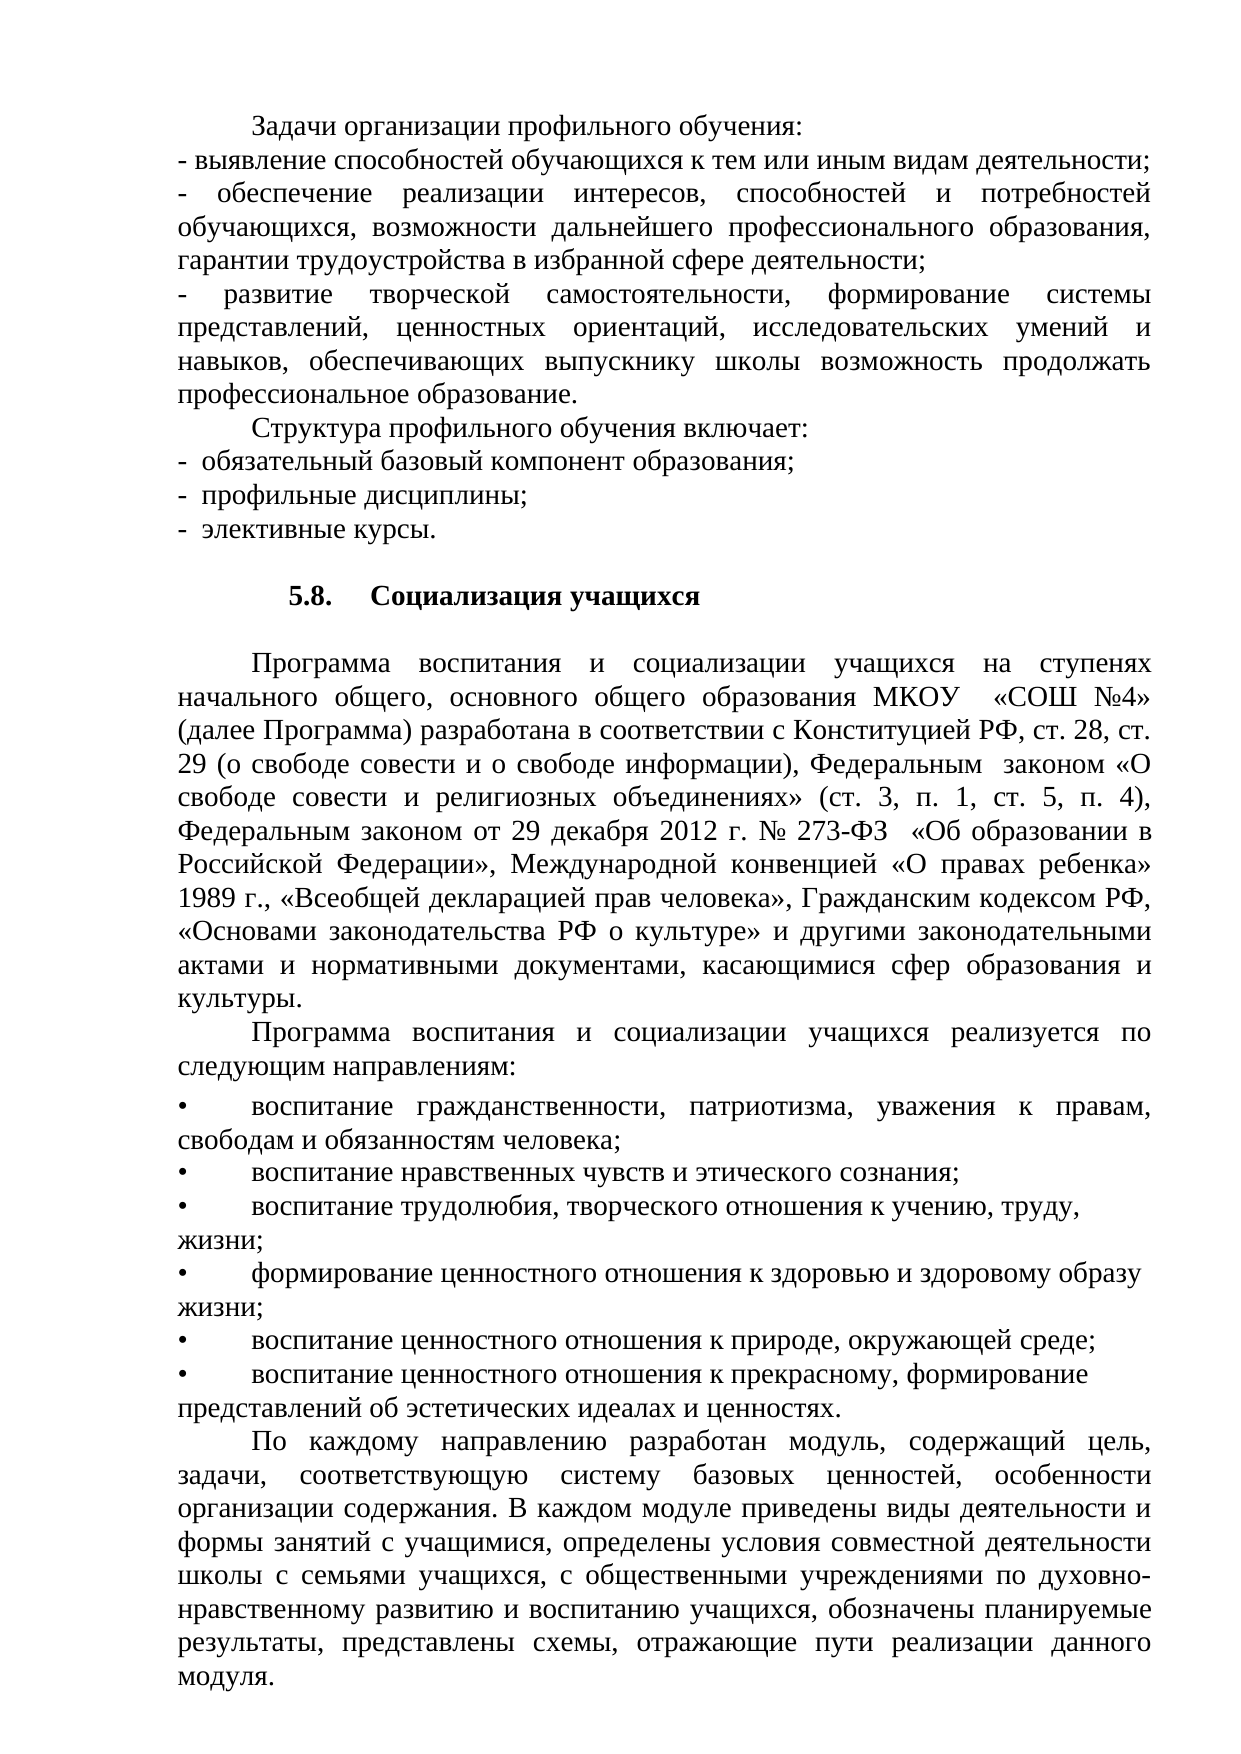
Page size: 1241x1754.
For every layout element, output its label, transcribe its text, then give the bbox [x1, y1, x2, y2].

list выявление способностей обучающихся к тем или иным видам деятельности; [177, 142, 1211, 175]
text Структура профильного обучения включает: [251, 410, 1211, 444]
list воспитание нравственных чувств и этического сознания; [177, 1155, 1211, 1188]
text Задачи организации профильного обучения: [251, 108, 1211, 142]
list воспитание ценностного отношения к природе, окружающей среде; [177, 1323, 1211, 1356]
text По каждому направлению разработан модуль, содержащий цель, задачи, соответствующую систему базовых ценностей, особенности организации содержания. В каждом модуле приведены виды деятельности и формы занятий с учащимися, определены условия совместной деятельности школы с семьями учащихся, с общественными учреждениями по духовно- нравственному развитию и воспитанию учащихся, обозначены планируемые результаты, представлены схемы, отражающие пути реализации данного модуля. [177, 1423, 1152, 1692]
list формирование ценностного отношения к здоровью и здоровому образу жизни; [177, 1255, 1152, 1322]
list Социализация учащихся [177, 578, 1211, 612]
text Программа воспитания и социализации учащихся на ступенях начального общего, основного общего образования МКОУ «СОШ №4» (далее Программа) разработана в соответствии с Конституцией РФ, ст. 28, ст. 29 (о свободе совести и о свободе информации), Федеральным законом «О свободе совести и религиозных объединениях» (ст. 3, п. 1, ст. 5, п. 4), Федеральным законом от 29 декабря 2012 г. № 273-ФЗ «Об образовании в Российской Федерации», Международной конвенцией «О правах ребенка» 1989 г., «Всеобщей декларацией прав человека», Гражданским кодексом РФ, «Основами законодательства РФ о культуре» и другими законодательными актами и нормативными документами, касающимися сфер образования и культуры. [177, 645, 1152, 1014]
list элективные курсы. [177, 511, 1211, 544]
list воспитание трудолюбия, творческого отношения к учению, труду, жизни; [177, 1188, 1151, 1255]
list развитие творческой самостоятельности, формирование системы представлений, ценностных ориентаций, исследовательских умений и навыков, обеспечивающих выпускнику школы возможность продолжать профессиональное образование. [177, 276, 1152, 410]
list воспитание ценностного отношения к прекрасному, формирование представлений об эстетических идеалах и ценностях. [177, 1356, 1151, 1423]
list профильные дисциплины; [177, 477, 1211, 511]
list воспитание гражданственности, патриотизма, уважения к правам, свободам и обязанностям человека; [177, 1088, 1152, 1155]
text Программа воспитания и социализации учащихся реализуется по следующим направлениям: [177, 1014, 1152, 1081]
list обязательный базовый компонент образования; [177, 444, 1211, 477]
list обеспечение реализации интересов, способностей и потребностей обучающихся, возможности дальнейшего профессионального образования, гарантии трудоустройства в избранной сфере деятельности; [177, 175, 1151, 276]
